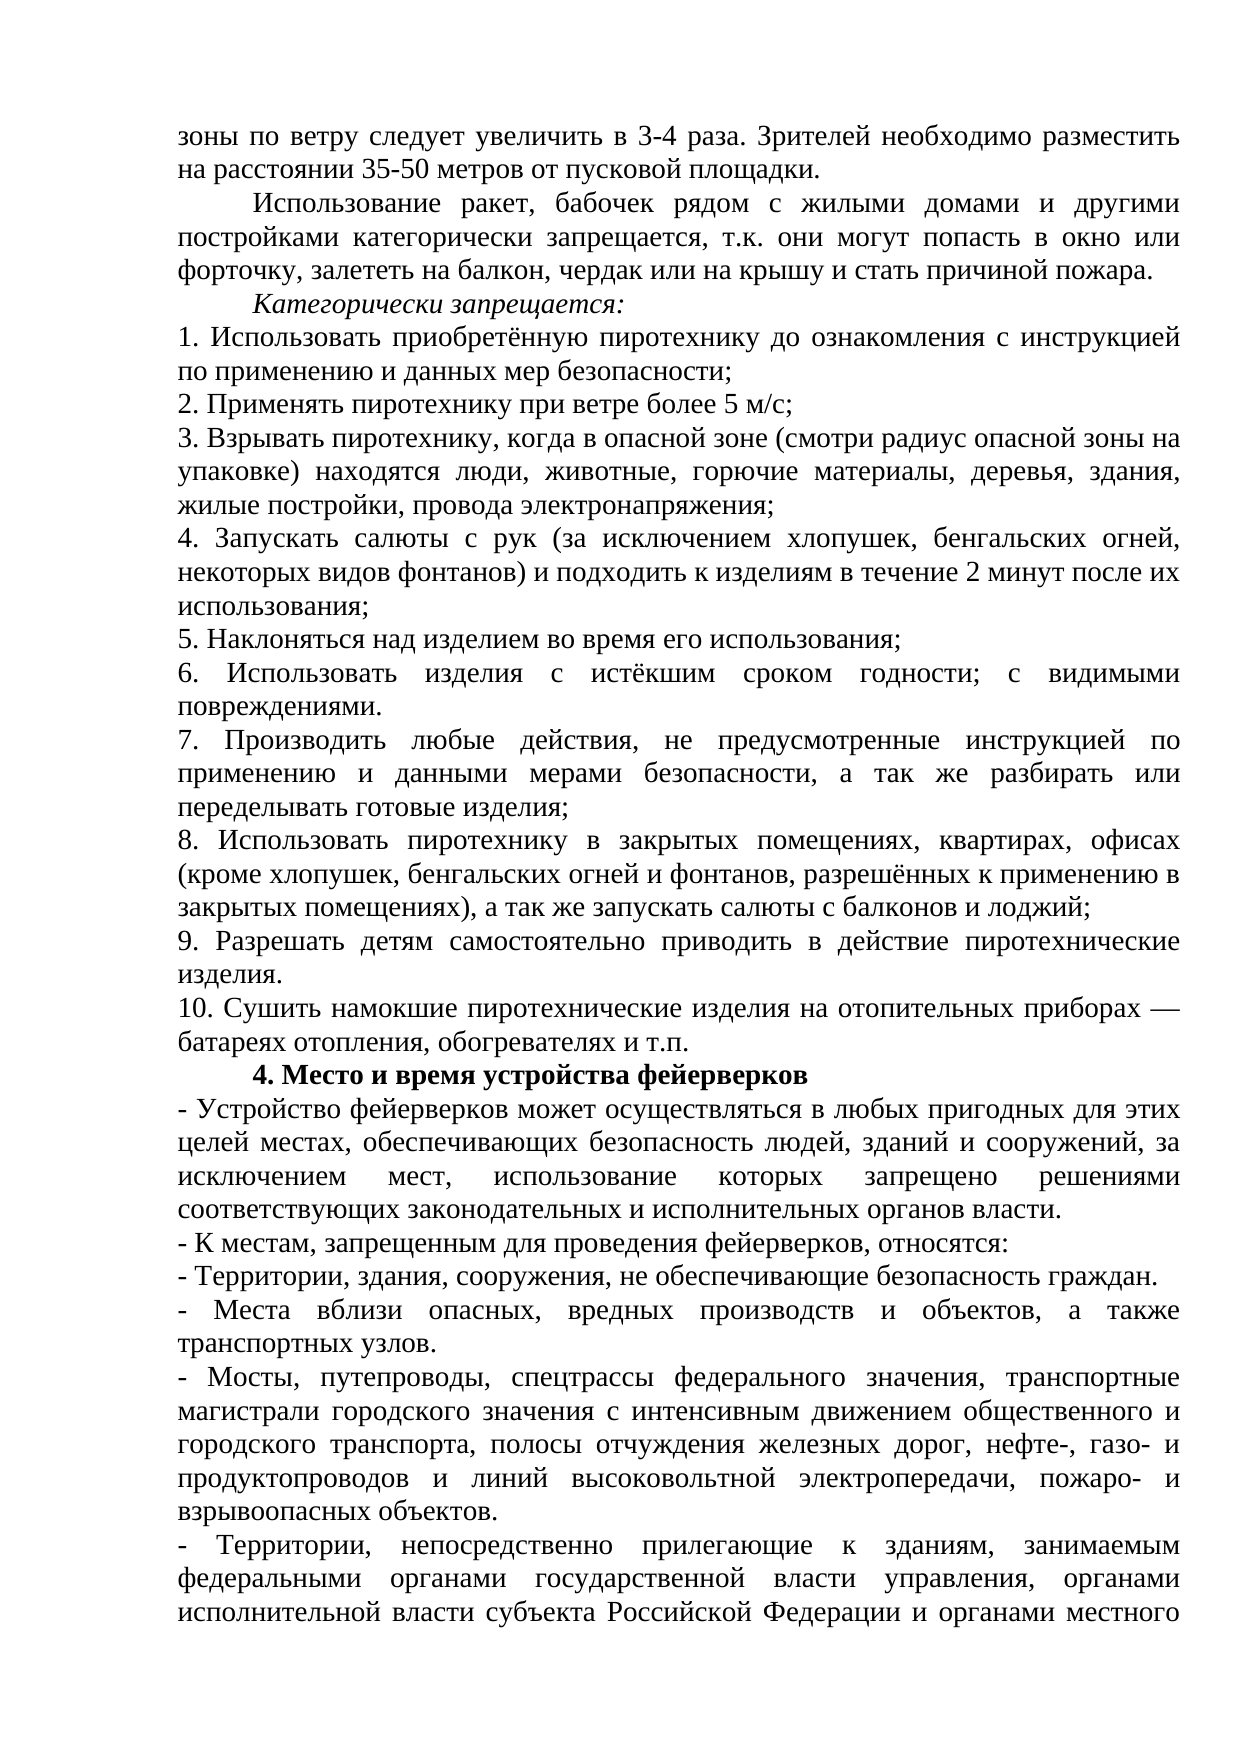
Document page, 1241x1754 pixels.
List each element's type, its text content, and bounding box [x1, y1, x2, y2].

text - К местам, запрещенным для проведения фейерверков, относятся: [177, 1225, 1181, 1258]
text 4. Запускать салюты с рук (за исключением хлопушек, бенгальских огней, некоторых видов фонтанов) и подходить к изделиям в течение 2 минут после их использования; [177, 521, 1181, 621]
text 7. Производить любые действия, не предусмотренные инструкцией по применению и данными мерами безопасности, а так же разбирать или переделывать готовые изделия; [177, 722, 1181, 822]
text 6. Использовать изделия с истёкшим сроком годности; с видимыми повреждениями. [177, 655, 1181, 722]
text - Места вблизи опасных, вредных производств и объектов, а также транспортных узлов. [177, 1292, 1181, 1359]
text 10. Сушить намокшие пиротехнические изделия на отопительных приборах — батареях отопления, обогревателях и т.п. [177, 990, 1181, 1057]
text Использование ракет, бабочек рядом с жилыми домами и другими постройками категорически запрещается, т.к. они могут попасть в окно или форточку, залететь на балкон, чердак или на крышу и стать причиной пожара. [177, 185, 1181, 286]
text - Устройство фейерверков может осуществляться в любых пригодных для этих целей местах, обеспечивающих безопасность людей, зданий и сооружений, за исключением мест, использование которых запрещено решениями соответствующих законодательных и исполнительных органов власти. [177, 1091, 1181, 1225]
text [177, 118, 1181, 185]
text - Территории, здания, сооружения, не обеспечивающие безопасность граждан. [177, 1258, 1181, 1292]
text 2. Применять пиротехнику при ветре более 5 м/с; [177, 386, 1181, 420]
text 5. Наклоняться над изделием во время его использования; [177, 621, 1181, 655]
text 8. Использовать пиротехнику в закрытых помещениях, квартирах, офисах (кроме хлопушек, бенгальских огней и фонтанов, разрешённых к применению в закрытых помещениях), а так же запускать салюты с балконов и лоджий; [177, 822, 1181, 923]
text Категорически запрещается: [177, 286, 1181, 319]
text 1. Использовать приобретённую пиротехнику до ознакомления с инструкцией по применению и данных мер безопасности; [177, 319, 1181, 386]
text 9. Разрешать детям самостоятельно приводить в действие пиротехнические изделия. [177, 923, 1181, 990]
text 4. Место и время устройства фейерверков [177, 1057, 1181, 1091]
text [177, 1527, 1181, 1627]
text - Мосты, путепроводы, спецтрассы федерального значения, транспортные магистрали городского значения с интенсивным движением общественного и городского транспорта, полосы отчуждения железных дорог, нефте-, газо- и продуктопроводов и линий высоковольтной электропередачи, пожаро- и взрывоопасных объектов. [177, 1359, 1181, 1527]
text 3. Взрывать пиротехнику, когда в опасной зоне (смотри радиус опасной зоны на упаковке) находятся люди, животные, горючие материалы, деревья, здания, жилые постройки, провода электронапряжения; [177, 420, 1181, 521]
